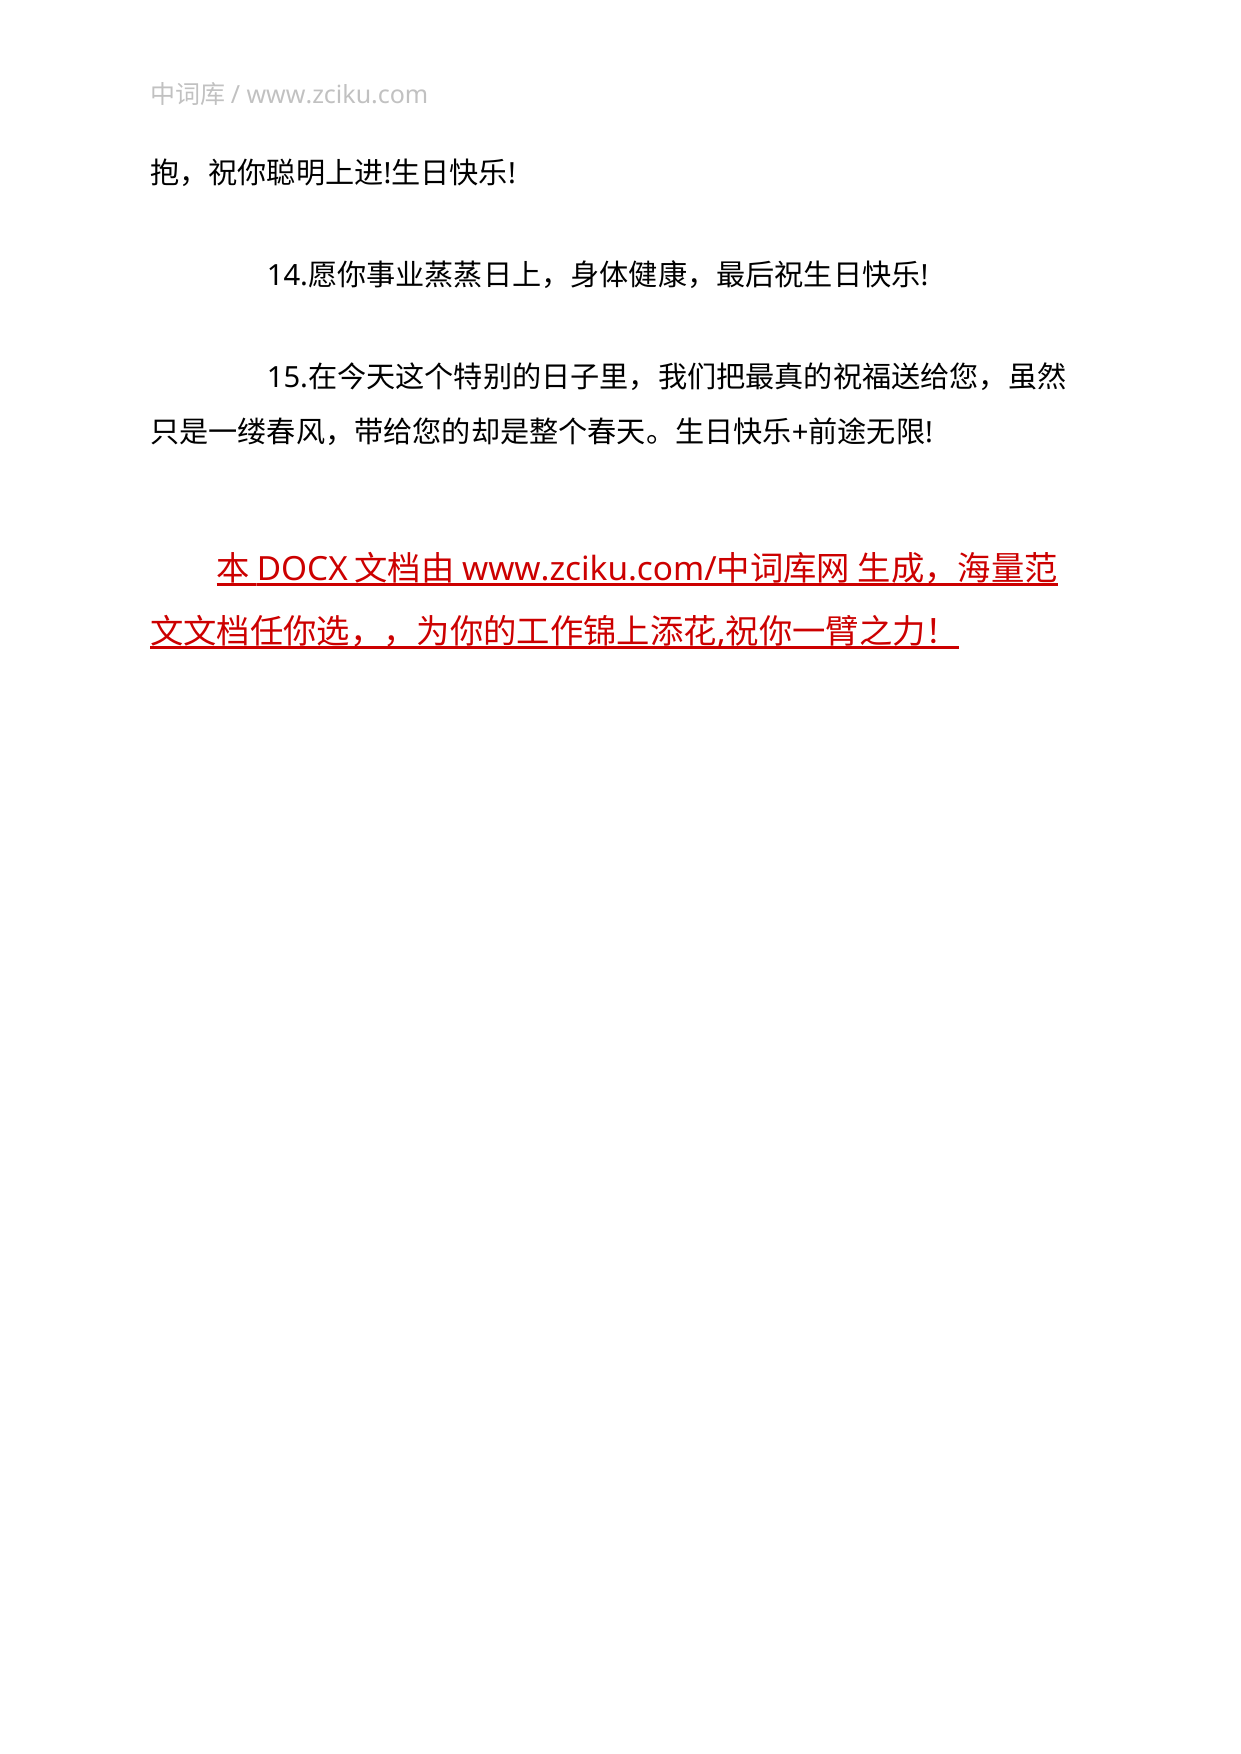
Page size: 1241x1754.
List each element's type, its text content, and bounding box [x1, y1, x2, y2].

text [150, 150, 1090, 192]
text 本DOCX文档由 www.zciku.com/中词库网 生成，海量范文文档任你选，，为你的工作锦上添花,祝你一臂之力！ [150, 542, 1090, 653]
text 14.愿你事业蒸蒸日上，身体健康，最后祝生日快乐! [150, 252, 1090, 294]
text 15.在今天这个特别的日子里，我们把最真的祝福送给您，虽然只是一缕春风，带给您的却是整个春天。生日快乐+前途无限! [150, 354, 1090, 451]
